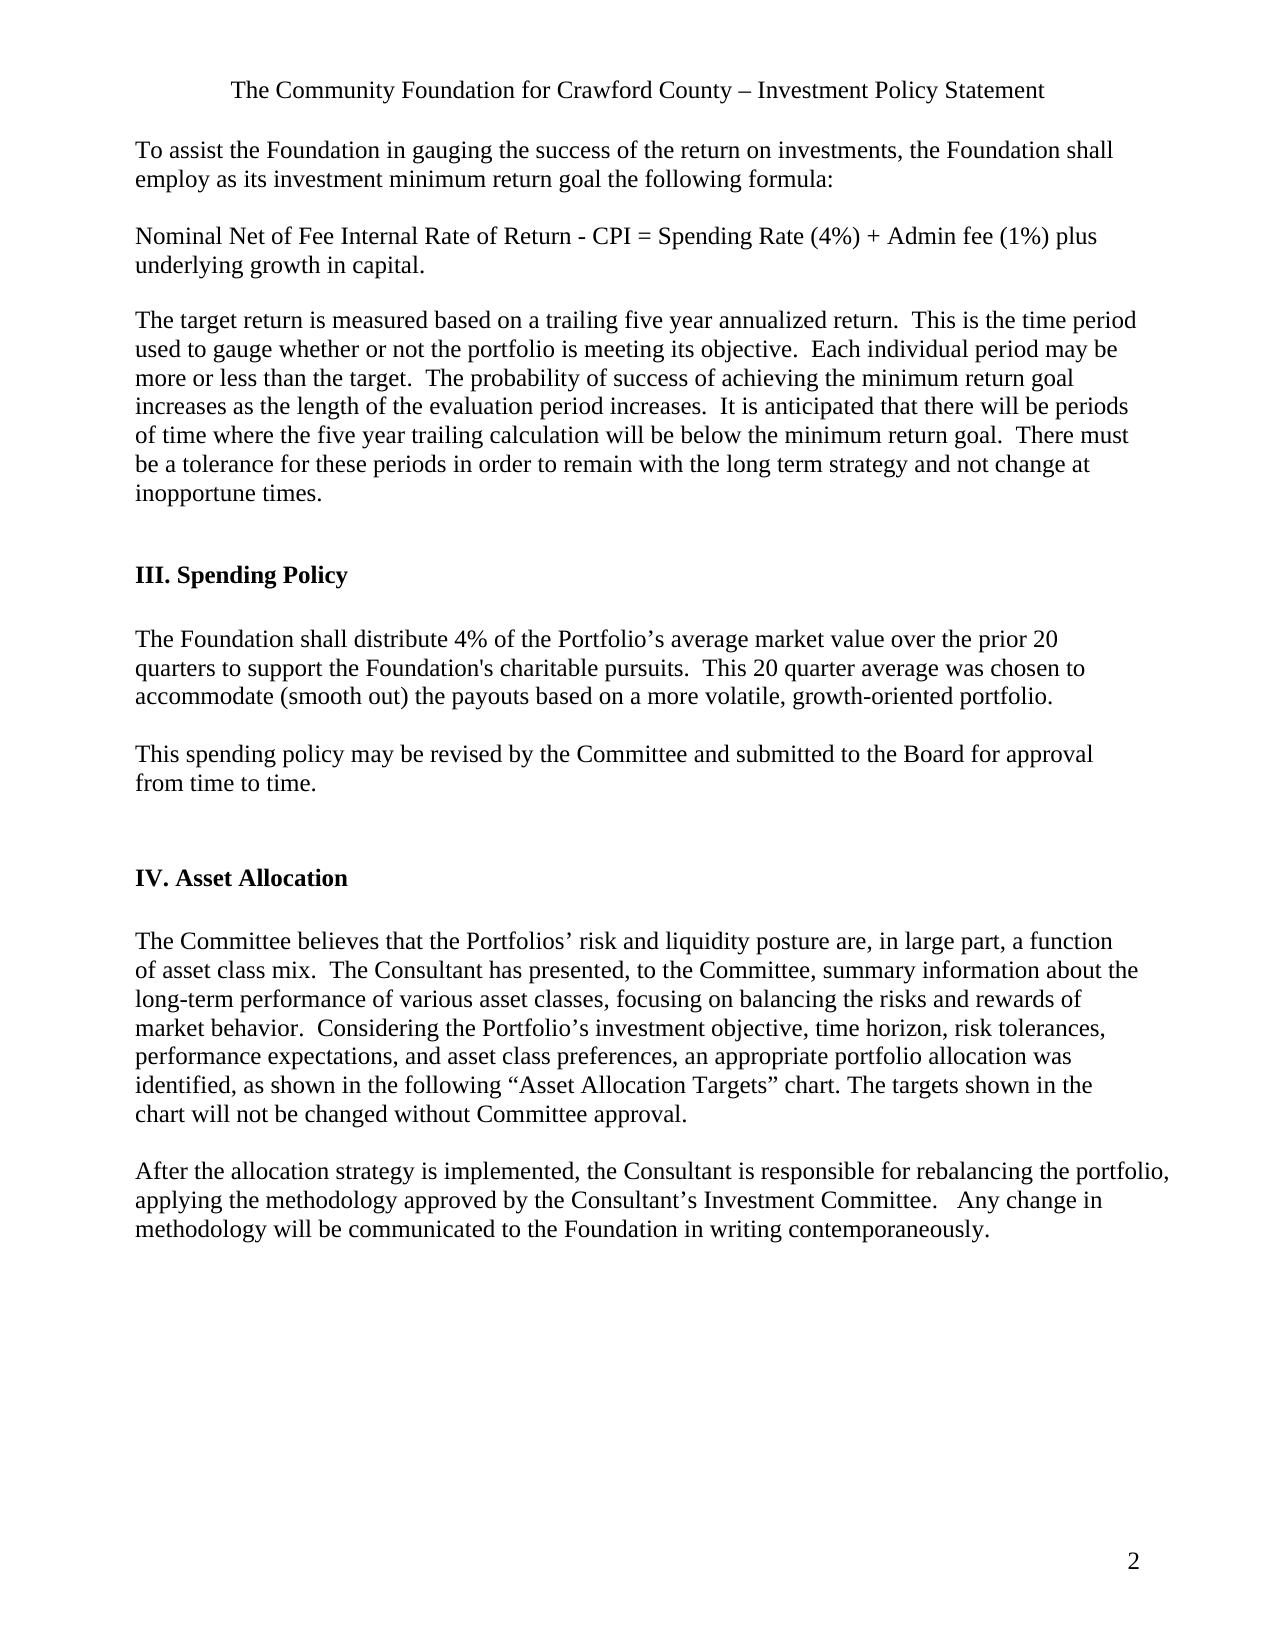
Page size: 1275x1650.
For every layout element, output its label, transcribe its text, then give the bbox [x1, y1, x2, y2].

text To assist the Foundation in gauging the success of the return on investments, the Foundation shall employ as its investment minimum return goal the following formula: [135, 135, 1140, 192]
text The Foundation shall distribute 4% of the Portfolio’s average market value over the prior 20 quarters to support the Foundation's charitable pursuits. This 20 quarter average was chosen to accommodate (smooth out) the payouts based on a more volatile, growth-oriented portfolio. [135, 624, 1140, 710]
text Nominal Net of Fee Internal Rate of Return - CPI = Spending Rate (4%) + Admin fee (1%) plus underlying growth in capital. [135, 221, 1140, 279]
text The target return is measured based on a trailing five year annualized return. This is the time period used to gauge whether or not the portfolio is meeting its objective. Each individual period may be more or less than the target. The probability of success of achieving the minimum return goal increases as the length of the evaluation period increases. It is anticipated that there will be periods of time where the five year trailing calculation will be below the minimum return goal. There must be a tolerance for these periods in order to remain with the long term strategy and not change at inopportune times. [135, 305, 1140, 506]
text This spending policy may be revised by the Committee and submitted to the Board for approval from time to time. [135, 739, 1140, 796]
text After the allocation strategy is implemented, the Consultant is responsible for rebalancing the portfolio, applying the methodology approved by the Consultant’s Investment Committee. Any change in methodology will be communicated to the Foundation in writing contemporaneously. [135, 1156, 1177, 1243]
subtitle III. Spending Policy [135, 560, 1140, 589]
subtitle IV. Asset Allocation [135, 863, 1140, 891]
text The Committee believes that the Portfolios’ risk and liquidity posture are, in large part, a function of asset class mix. The Consultant has presented, to the Committee, summary information about the long-term performance of various asset classes, focusing on balancing the risks and rewards of market behavior. Considering the Portfolio’s investment objective, time horizon, risk tolerances, performance expectations, and asset class preferences, an appropriate portfolio allocation was identified, as shown in the following “Asset Allocation Targets” chart. The targets shown in the chart will not be changed without Committee approval. [135, 926, 1140, 1128]
